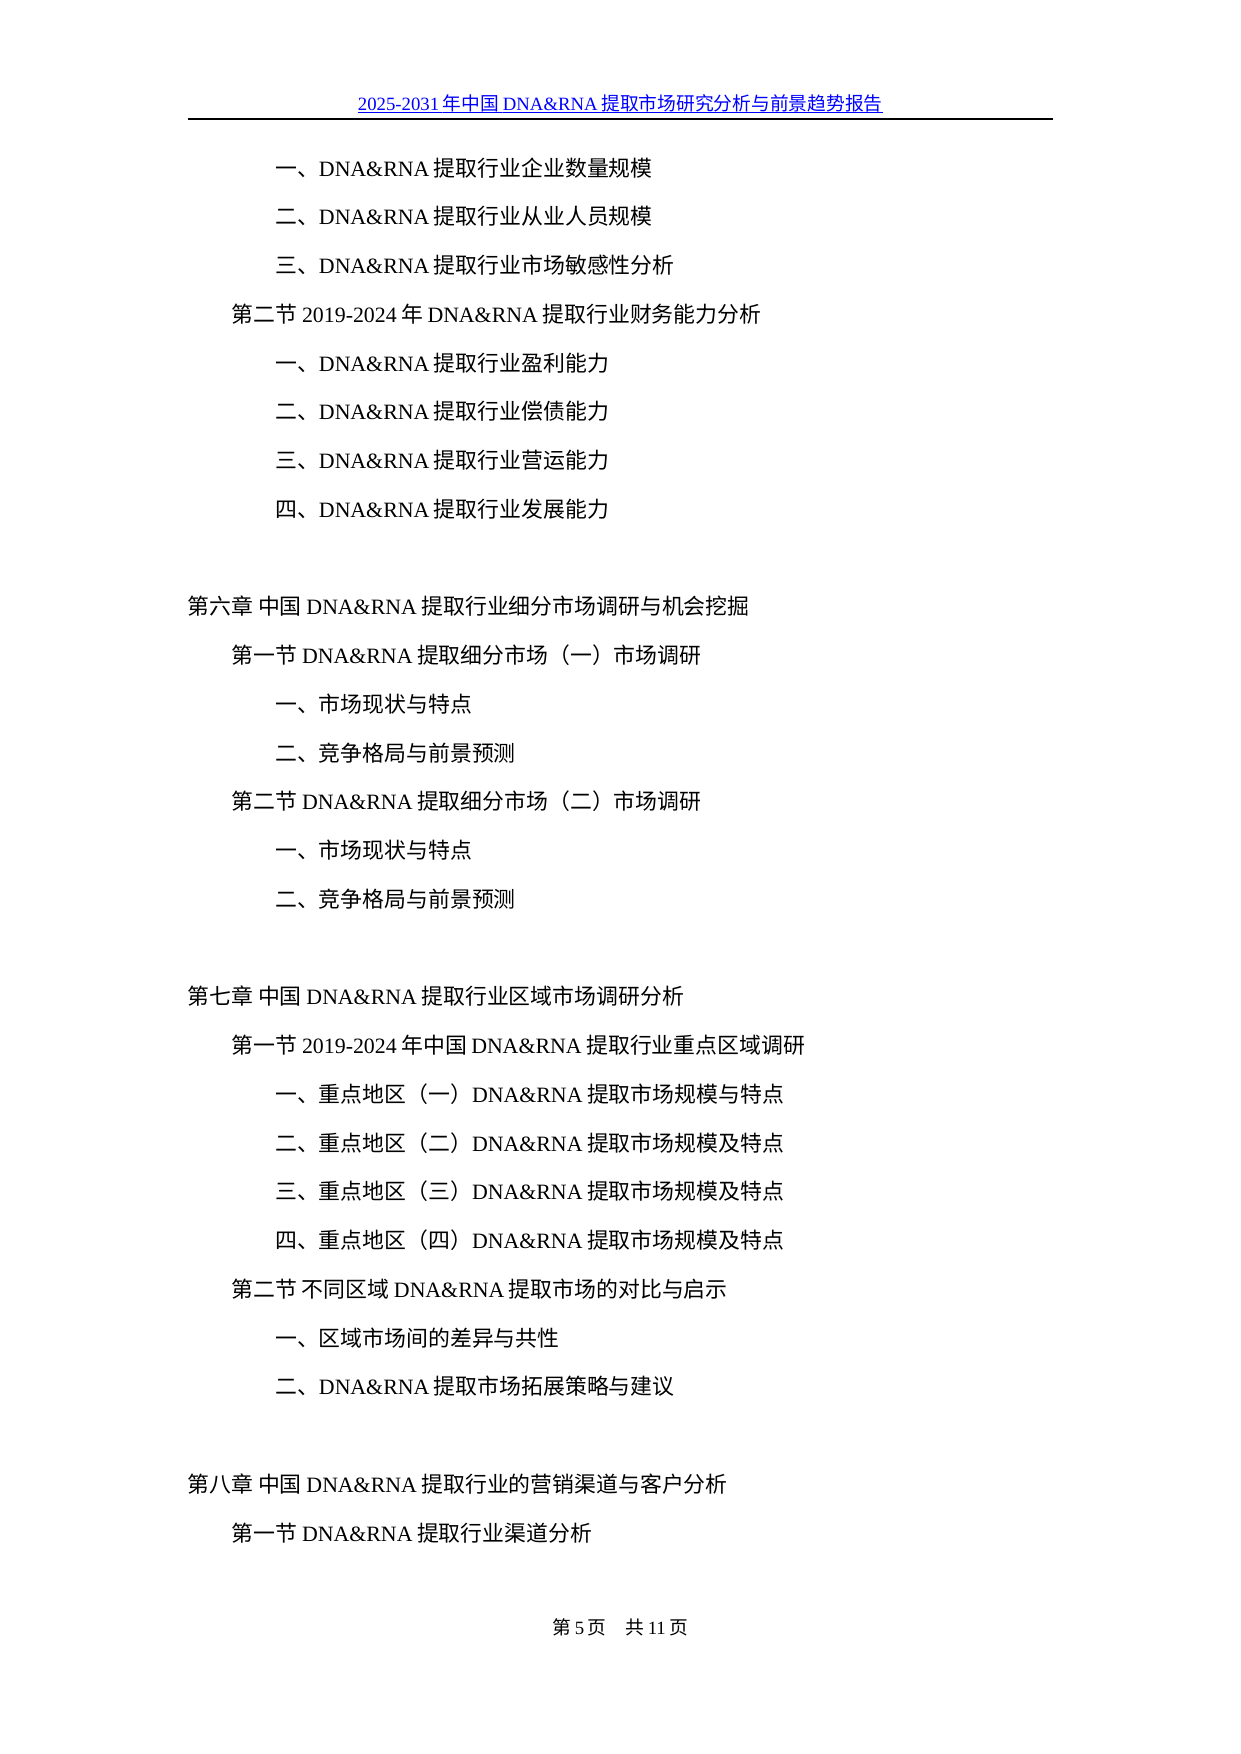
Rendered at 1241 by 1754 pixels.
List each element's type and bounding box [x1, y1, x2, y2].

text [187, 150, 1053, 1548]
